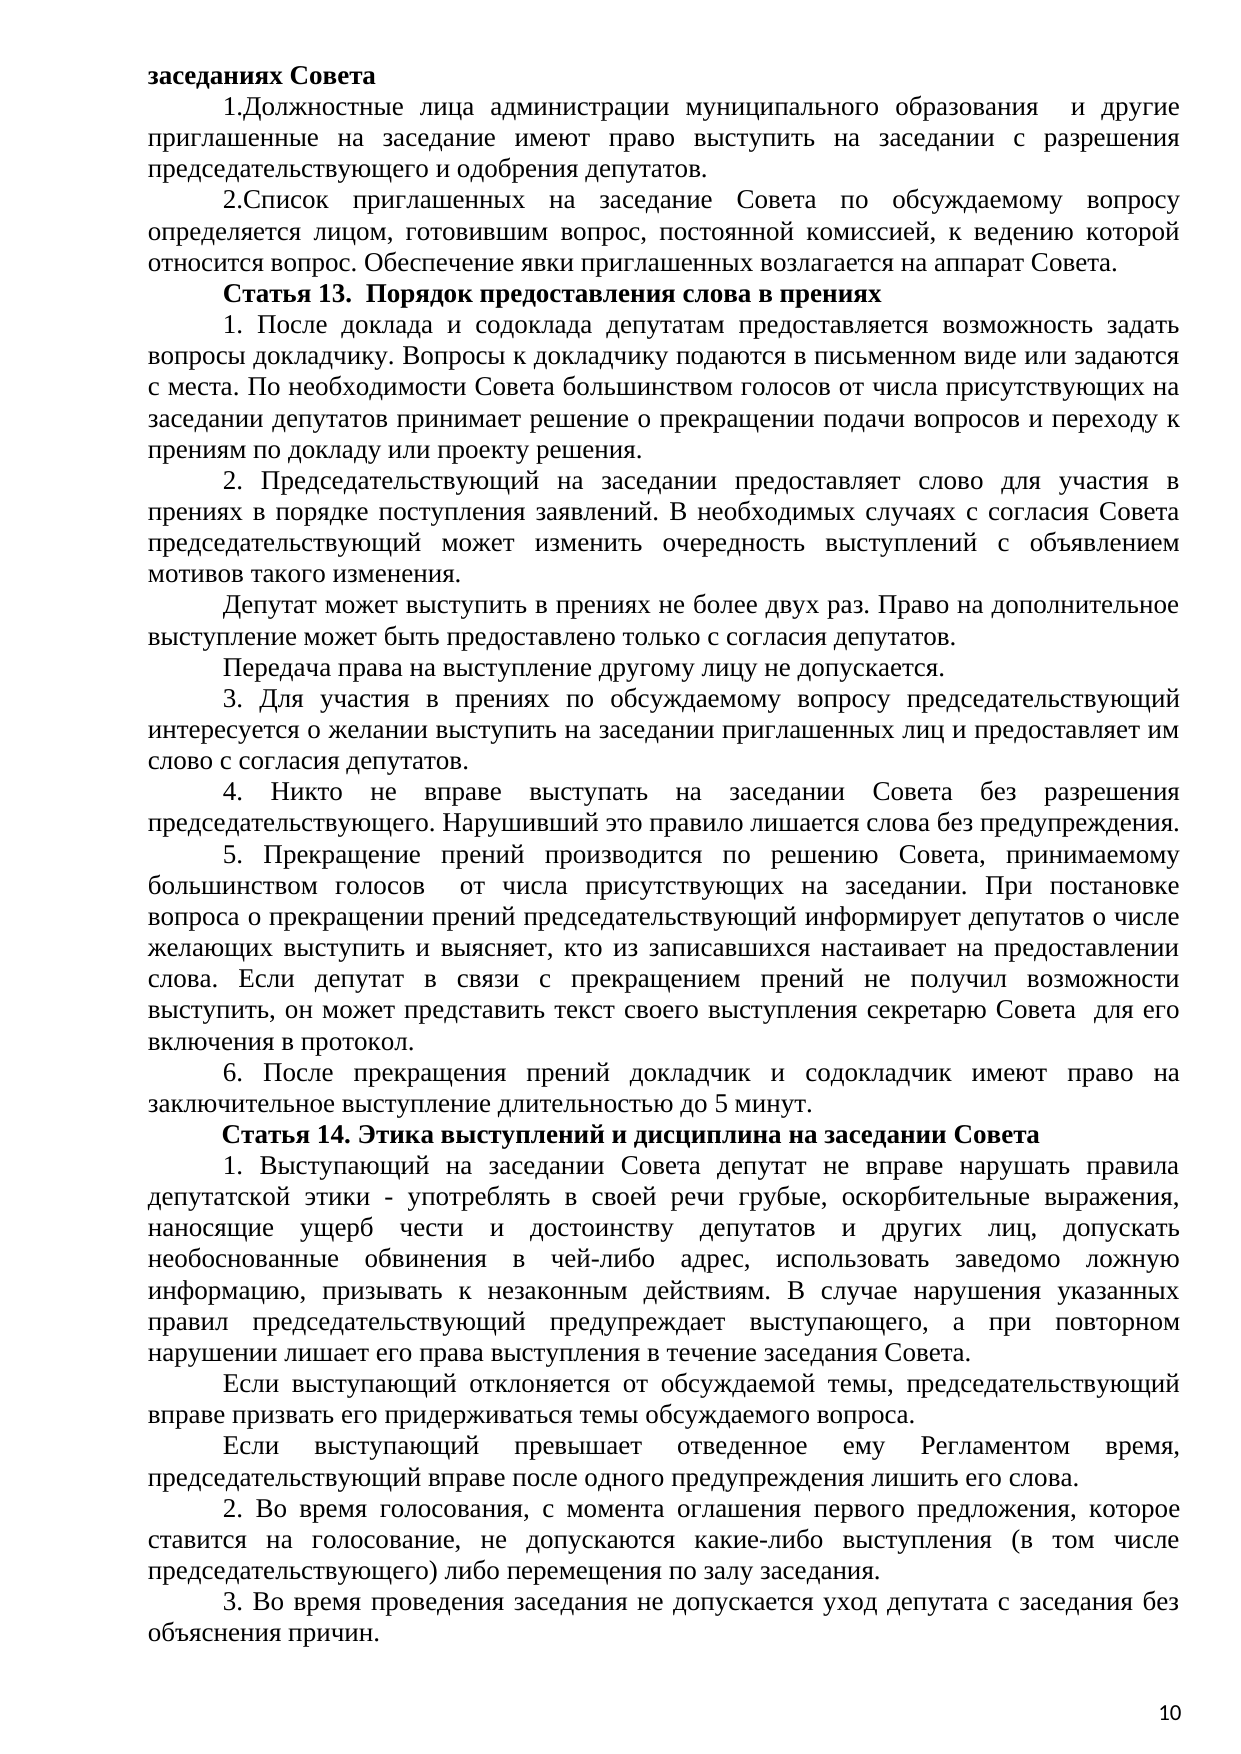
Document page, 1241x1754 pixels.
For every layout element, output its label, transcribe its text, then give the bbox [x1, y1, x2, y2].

text 4. Никто не вправе выступать на заседании Совета без разрешения председательствующего. Нарушивший это правило лишается слова без предупреждения. [148, 775, 1181, 838]
text Передача права на выступление другому лицу не допускается. [148, 651, 1181, 682]
text 5. Прекращение прений производится по решению Совета, принимаемому большинством голосов от числа присутствующих на заседании. При постановке вопроса о прекращении прений председательствующий информирует депутатов о числе желающих выступить и выясняет, кто из записавшихся настаивает на предоставлении слова. Если депутат в связи с прекращением прений не получил возможности выступить, он может представить текст своего выступления секретарю Совета для его включения в протокол. [148, 838, 1181, 1056]
text 2.Список приглашенных на заседание Совета по обсуждаемому вопросу определяется лицом, готовившим вопрос, постоянной комиссией, к ведению которой относится вопрос. Обеспечение явки приглашенных возлагается на аппарат Совета. [148, 184, 1181, 277]
text Депутат может выступить в прениях не более двух раз. Право на дополнительное выступление может быть предоставлено только с согласия депутатов. [148, 588, 1181, 651]
text Статья 14. Этика выступлений и дисциплина на заседании Совета [148, 1118, 1181, 1149]
text Статья 13. Порядок предоставления слова в прениях [223, 277, 1181, 308]
text 1. После доклада и содоклада депутатам предоставляется возможность задать вопросы докладчику. Вопросы к докладчику подаются в письменном виде или задаются с места. По необходимости Совета большинством голосов от числа присутствующих на заседании депутатов принимает решение о прекращении подачи вопросов и переходу к прениям по докладу или проекту решения. [148, 308, 1181, 464]
text 6. После прекращения прений докладчик и содокладчик имеют право на заключительное выступление длительностью до 5 минут. [148, 1056, 1181, 1118]
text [148, 59, 1181, 90]
text 2. Во время голосования, с момента оглашения первого предложения, которое ставится на голосование, не допускаются какие-либо выступления (в том числе председательствующего) либо перемещения по залу заседания. [148, 1492, 1181, 1585]
text 3. Для участия в прениях по обсуждаемому вопросу председательствующий интересуется о желании выступить на заседании приглашенных лиц и предоставляет им слово с согласия депутатов. [148, 682, 1181, 775]
text 2. Председательствующий на заседании предоставляет слово для участия в прениях в порядке поступления заявлений. В необходимых случаях с согласия Совета председательствующий может изменить очередность выступлений с объявлением мотивов такого изменения. [148, 464, 1181, 588]
text Если выступающий отклоняется от обсуждаемой темы, председательствующий вправе призвать его придерживаться темы обсуждаемого вопроса. [148, 1367, 1181, 1429]
text Если выступающий превышает отведенное ему Регламентом время, председательствующий вправе после одного предупреждения лишить его слова. [148, 1429, 1181, 1492]
text 1.Должностные лица администрации муниципального образования и другие приглашенные на заседание имеют право выступить на заседании с разрешения председательствующего и одобрения депутатов. [148, 90, 1181, 184]
text 3. Во время проведения заседания не допускается уход депутата с заседания без объяснения причин. [148, 1585, 1181, 1647]
text 1. Выступающий на заседании Совета депутат не вправе нарушать правила депутатской этики - употреблять в своей речи грубые, оскорбительные выражения, наносящие ущерб чести и достоинству депутатов и других лиц, допускать необоснованные обвинения в чей-либо адрес, использовать заведомо ложную информацию, призывать к незаконным действиям. В случае нарушения указанных правил председательствующий предупреждает выступающего, а при повторном нарушении лишает его права выступления в течение заседания Совета. [148, 1149, 1181, 1367]
